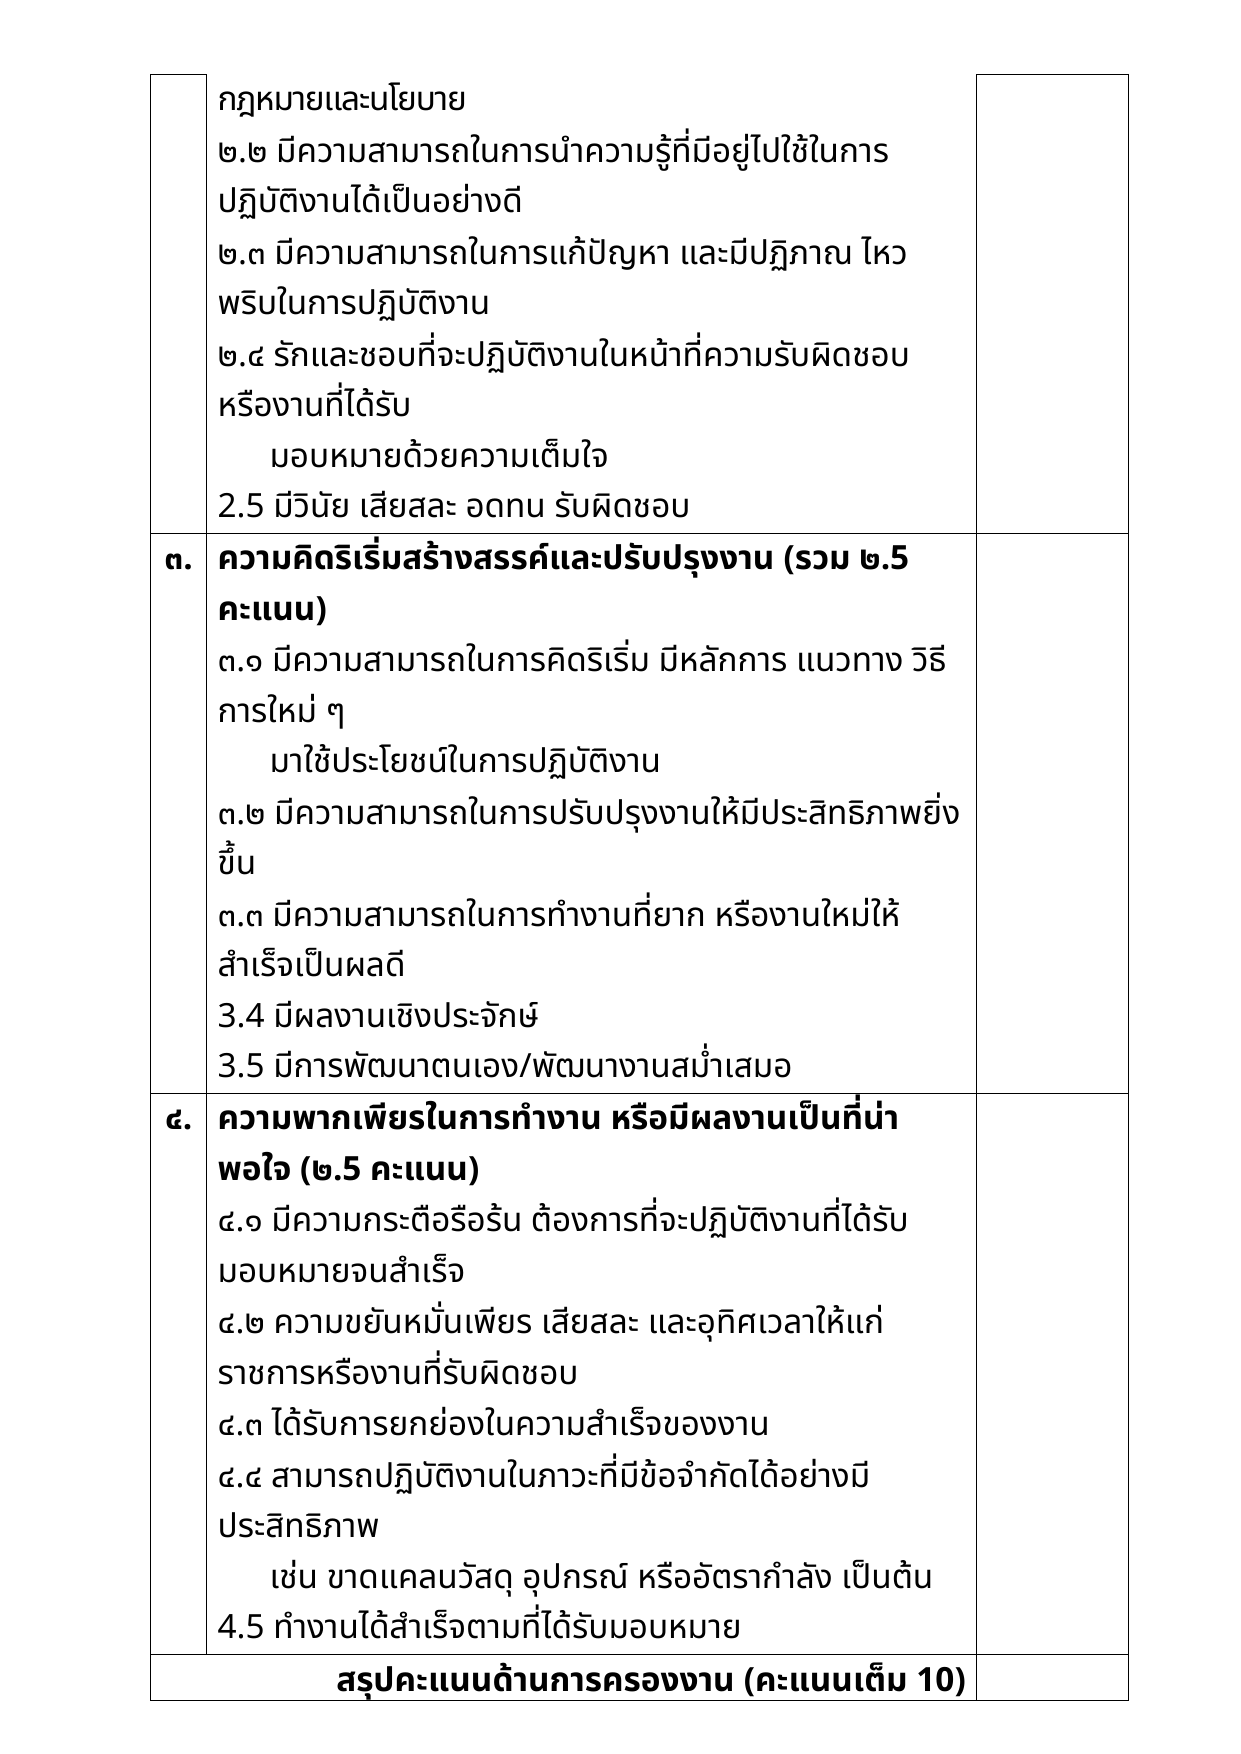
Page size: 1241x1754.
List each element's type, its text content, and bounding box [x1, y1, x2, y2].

table_cell สรุปคะแนนด้านการครองงาน (คะแนนเต็ม 10) [151, 1655, 976, 1700]
table_cell ๒.๒ มีความสามารถในการนำความรู้ที่มีอยู่ไปใช้ในการปฏิบัติงานได้เป็นอย่างดี [207, 125, 976, 227]
table_cell ๔. [151, 1094, 206, 1654]
table_cell ๔.๒ ความขยันหมั่นเพียร เสียสละ และอุทิศเวลาให้แก่ราชการหรืองานที่รับผิดชอบ [207, 1297, 976, 1399]
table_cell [207, 74, 976, 125]
table_cell ๒.๔ รักและชอบที่จะปฏิบัติงานในหน้าที่ความรับผิดชอบ หรืองานที่ได้รับ มอบหมายด้วยความเต็มใจ 2.5 มีวินัย เสียสละ อดทน รับผิดชอบ [207, 330, 976, 533]
table_cell [977, 534, 1128, 1093]
table_cell ความคิดริเริ่มสร้างสรรค์และปรับปรุงงาน (รวม ๒.5 คะแนน) [207, 534, 976, 635]
table_cell [977, 1094, 1128, 1654]
table_cell ความพากเพียรในการทำงาน หรือมีผลงานเป็นที่น่าพอใจ (๒.5 คะแนน) [207, 1094, 976, 1195]
table_cell ๓. [151, 534, 206, 1093]
table_cell ๔.๓ ได้รับการยกย่องในความสำเร็จของงาน [207, 1399, 976, 1451]
table_cell [977, 1655, 1128, 1700]
table_cell ๔.๑ มีความกระตือรือร้น ต้องการที่จะปฏิบัติงานที่ได้รับมอบหมายจนสำเร็จ [207, 1195, 976, 1297]
table_cell ๔.๔ สามารถปฏิบัติงานในภาวะที่มีข้อจำกัดได้อย่างมีประสิทธิภาพ เช่น ขาดแคลนวัสดุ อุปกรณ์ หรืออัตรากำลัง เป็นต้น 4.5 ทำงานได้สำเร็จตามที่ได้รับมอบหมาย [207, 1451, 976, 1654]
table_cell ๒.๓ มีความสามารถในการแก้ปัญหา และมีปฏิภาณ ไหวพริบในการปฏิบัติงาน [207, 228, 976, 329]
table_cell ๓.๓ มีความสามารถในการทำงานที่ยาก หรืองานใหม่ให้สำเร็จเป็นผลดี 3.4 มีผลงานเชิงประจักษ์ 3.5 มีการพัฒนาตนเอง/พัฒนางานสม่ำเสมอ [207, 890, 976, 1093]
table_cell ๓.๑ มีความสามารถในการคิดริเริ่ม มีหลักการ แนวทาง วิธีการใหม่ ๆ มาใช้ประโยชน์ในการปฏิบัติงาน [207, 635, 976, 787]
table_cell ๓.๒ มีความสามารถในการปรับปรุงงานให้มีประสิทธิภาพยิ่งขึ้น [207, 788, 976, 889]
